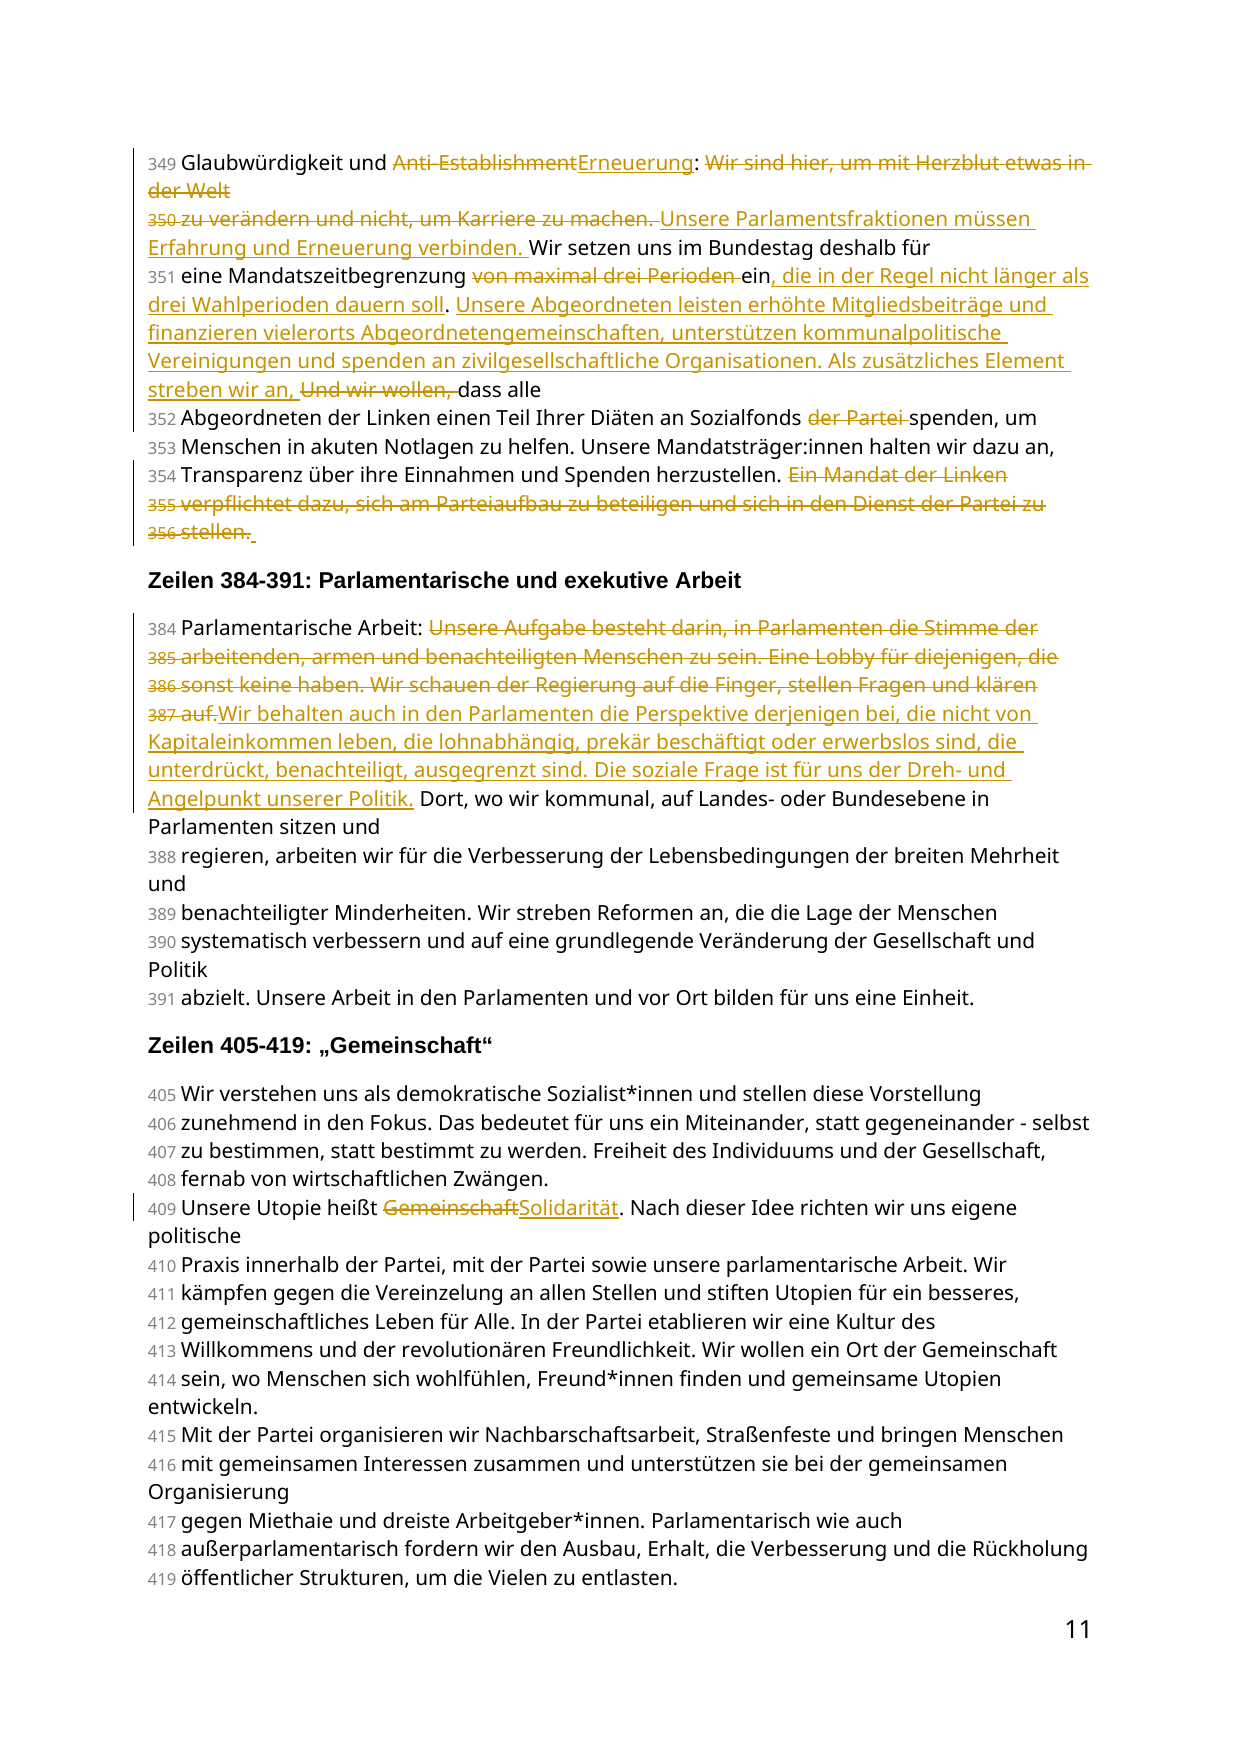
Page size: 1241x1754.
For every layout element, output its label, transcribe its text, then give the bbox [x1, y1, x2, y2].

text 410 Praxis innerhalb der Partei, mit der Partei sowie unsere parlamentarische Arbeit. Wir [148, 1250, 1093, 1278]
text 411 kämpfen gegen die Vereinzelung an allen Stellen und stiften Utopien für ein besseres, [148, 1278, 1093, 1307]
text 388 regieren, arbeiten wir für die Verbesserung der Lebensbedingungen der breiten Mehrheit und [148, 841, 1093, 898]
text 390 systematisch verbessern und auf eine grundlegende Veränderung der Gesellschaft und Politik [148, 926, 1093, 983]
text 419 öffentlicher Strukturen, um die Vielen zu entlasten. [148, 1563, 1093, 1591]
text 351 eine Mandatszeitbegrenzung ein. dass alle [148, 261, 1093, 403]
text 412 gemeinschaftliches Leben für Alle. In der Partei etablieren wir eine Kultur des [148, 1307, 1093, 1335]
text 407 zu bestimmen, statt bestimmt zu werden. Freiheit des Individuums und der Gesellschaft, [148, 1136, 1093, 1164]
text 354 Transparenz über ihre Einnahmen und Spenden herzustellen. [148, 460, 1093, 489]
text Zeilen 384-391: Parlamentarische und exekutive Arbeit [148, 567, 1093, 593]
text 417 gegen Miethaie und dreiste Arbeitgeber*innen. Parlamentarisch wie auch [148, 1506, 1093, 1534]
text 352 Abgeordneten der Linken einen Teil Ihrer Diäten an Sozialfonds spenden, um [148, 403, 1093, 432]
text 418 außerparlamentarisch fordern wir den Ausbau, Erhalt, die Verbesserung und die Rückholung [148, 1534, 1093, 1563]
text 349 Glaubwürdigkeit und : [148, 148, 1093, 204]
text 353 Menschen in akuten Notlagen zu helfen. Unsere Mandatsträger:innen halten wir dazu an, [148, 432, 1093, 460]
text 391 abzielt. Unsere Arbeit in den Parlamenten und vor Ort bilden für uns eine Einheit. [148, 983, 1093, 1012]
text 415 Mit der Partei organisieren wir Nachbarschaftsarbeit, Straßenfeste und bringen Menschen [148, 1421, 1093, 1449]
text 384 Parlamentarische Arbeit: [148, 613, 1093, 642]
text 408 fernab von wirtschaftlichen Zwängen. [148, 1164, 1093, 1193]
text 389 benachteiligter Minderheiten. Wir streben Reformen an, die die Lage der Menschen [148, 898, 1093, 926]
text 413 Willkommens und der revolutionären Freundlichkeit. Wir wollen ein Ort der Gemeinschaft [148, 1335, 1093, 1364]
text 416 mit gemeinsamen Interessen zusammen und unterstützen sie bei der gemeinsamen [148, 1449, 1093, 1477]
text Zeilen 405-419: „Gemeinschaft“ [148, 1032, 1093, 1059]
text 414 sein, wo Menschen sich wohlfühlen, Freund*innen finden und gemeinsame Utopien entwickeln. [148, 1364, 1093, 1421]
text 409 Unsere Utopie heißt . Nach dieser Idee richten wir uns eigene politische [148, 1193, 1093, 1250]
text 406 zunehmend in den Fokus. Das bedeutet für uns ein Miteinander, statt gegeneinander - selbst [148, 1108, 1093, 1136]
text Wir setzen uns im Bundestag deshalb für [148, 204, 1093, 261]
text 405 Wir verstehen uns als demokratische Sozialist*innen und stellen diese Vorstellung [148, 1079, 1093, 1108]
text Organisierung [148, 1477, 1093, 1506]
text Dort, wo wir kommunal, auf Landes- oder Bundesebene in Parlamenten sitzen und [148, 699, 1093, 841]
